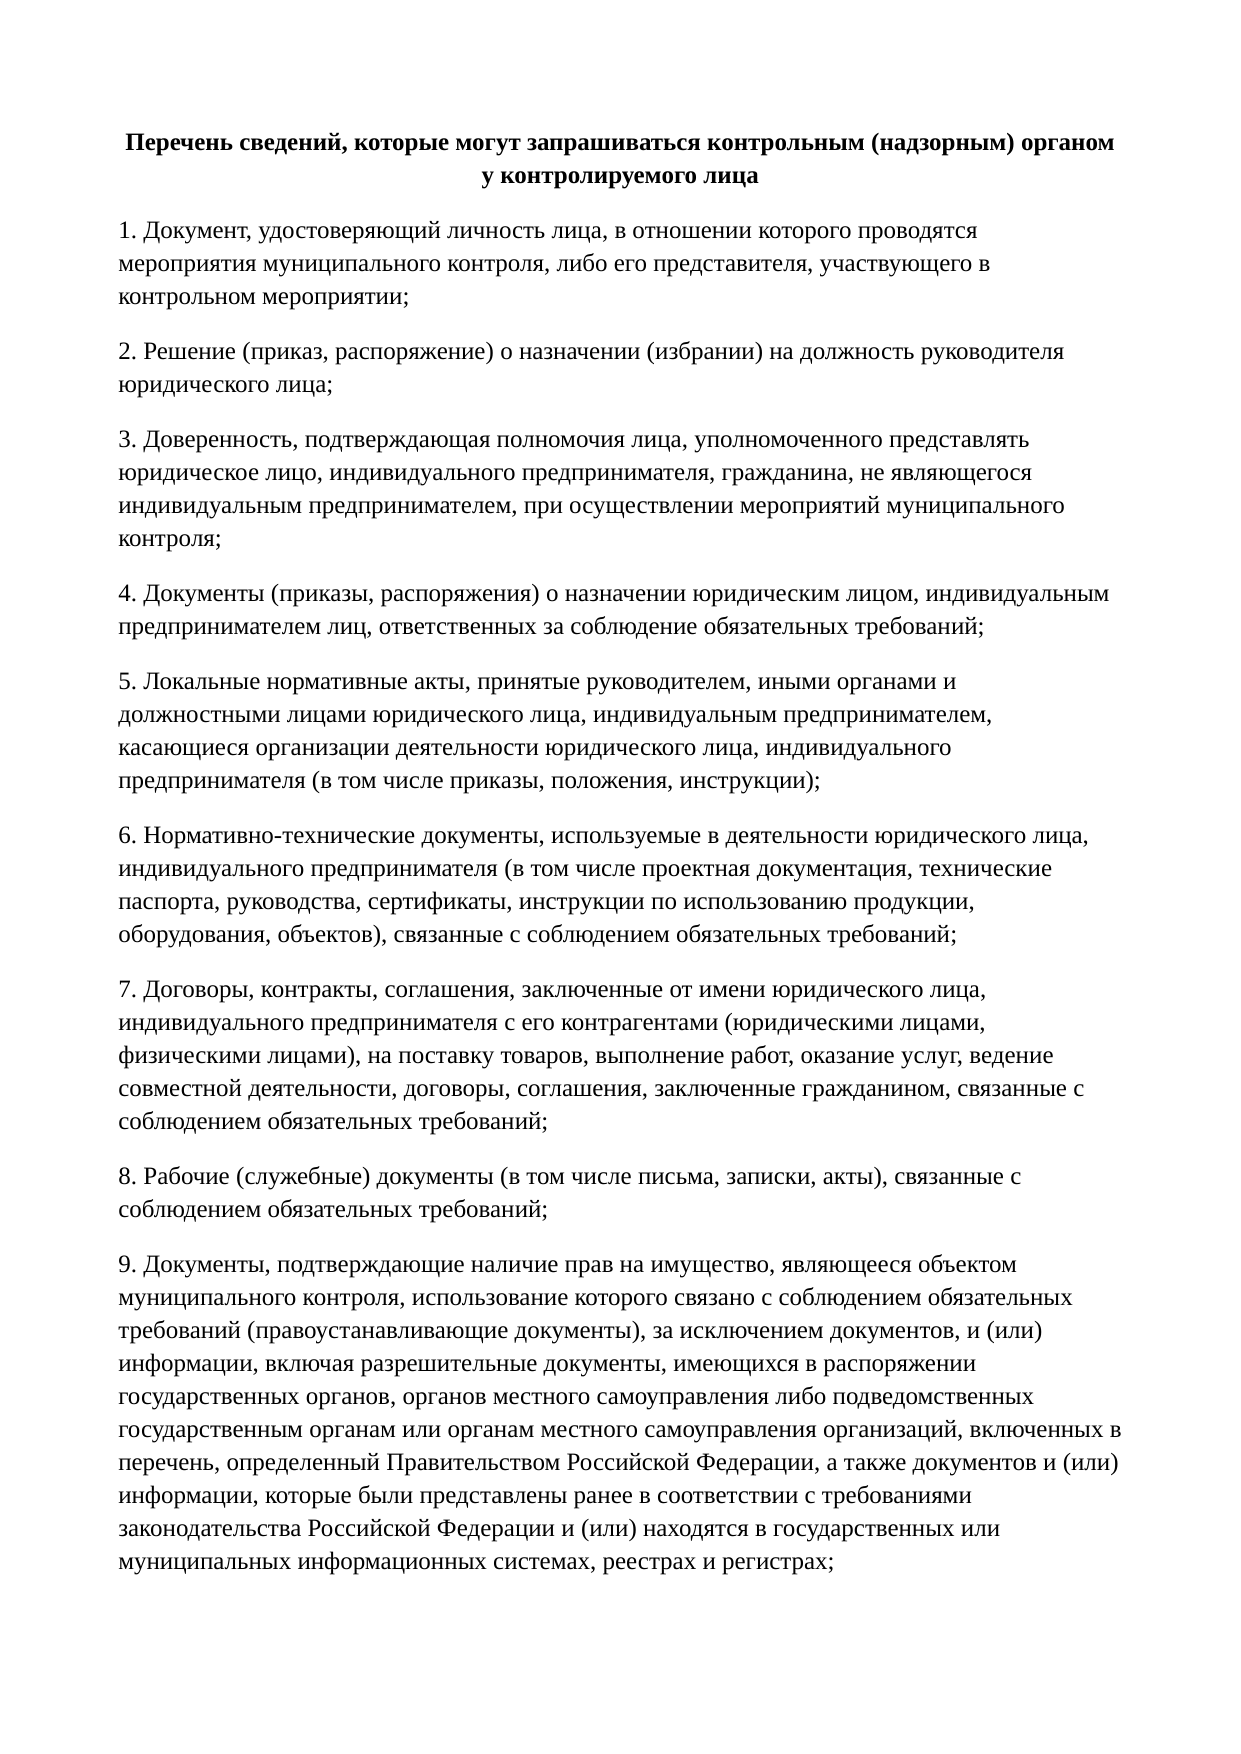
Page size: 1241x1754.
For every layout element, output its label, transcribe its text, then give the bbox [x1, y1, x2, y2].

text 4. Документы (приказы, распоряжения) о назначении юридическим лицом, индивидуальным предпринимателем лиц, ответственных за соблюдение обязательных требований; [118, 578, 1122, 640]
text 2. Решение (приказ, распоряжение) о назначении (избрании) на должность руководителя юридического лица; [118, 336, 1122, 398]
text 6. Нормативно-технические документы, используемые в деятельности юридического лица, индивидуального предпринимателя (в том числе проектная документация, технические паспорта, руководства, сертификаты, инструкции по использованию продукции, оборудования, объектов), связанные с соблюдением обязательных требований; [118, 820, 1122, 948]
text 7. Договоры, контракты, соглашения, заключенные от имени юридического лица, индивидуального предпринимателя с его контрагентами (юридическими лицами, физическими лицами), на поставку товаров, выполнение работ, оказание услуг, ведение совместной деятельности, договоры, соглашения, заключенные гражданином, связанные с соблюдением обязательных требований; [118, 974, 1122, 1135]
text 9. Документы, подтверждающие наличие прав на имущество, являющееся объектом муниципального контроля, использование которого связано с соблюдением обязательных требований (правоустанавливающие документы), за исключением документов, и (или) информации, включая разрешительные документы, имеющихся в распоряжении государственных органов, органов местного самоуправления либо подведомственных государственным органам или органам местного самоуправления организаций, включенных в перечень, определенный Правительством Российской Федерации, а также документов и (или) информации, которые были представлены ранее в соответствии с требованиями законодательства Российской Федерации и (или) находятся в государственных или муниципальных информационных системах, реестрах и регистрах; [118, 1249, 1122, 1575]
text 1. Документ, удостоверяющий личность лица, в отношении которого проводятся мероприятия муниципального контроля, либо его представителя, участвующего в контрольном мероприятии; [118, 215, 1122, 310]
text 5. Локальные нормативные акты, принятые руководителем, иными органами и должностными лицами юридического лица, индивидуальным предпринимателем, касающиеся организации деятельности юридического лица, индивидуального предпринимателя (в том числе приказы, положения, инструкции); [118, 666, 1122, 794]
text Перечень сведений, которые могут запрашиваться контрольным (надзорным) органом у контролируемого лица [118, 127, 1122, 189]
text 8. Рабочие (служебные) документы (в том числе письма, записки, акты), связанные с соблюдением обязательных требований; [118, 1161, 1122, 1223]
text 3. Доверенность, подтверждающая полномочия лица, уполномоченного представлять юридическое лицо, индивидуального предпринимателя, гражданина, не являющегося индивидуальным предпринимателем, при осуществлении мероприятий муниципального контроля; [118, 424, 1122, 552]
